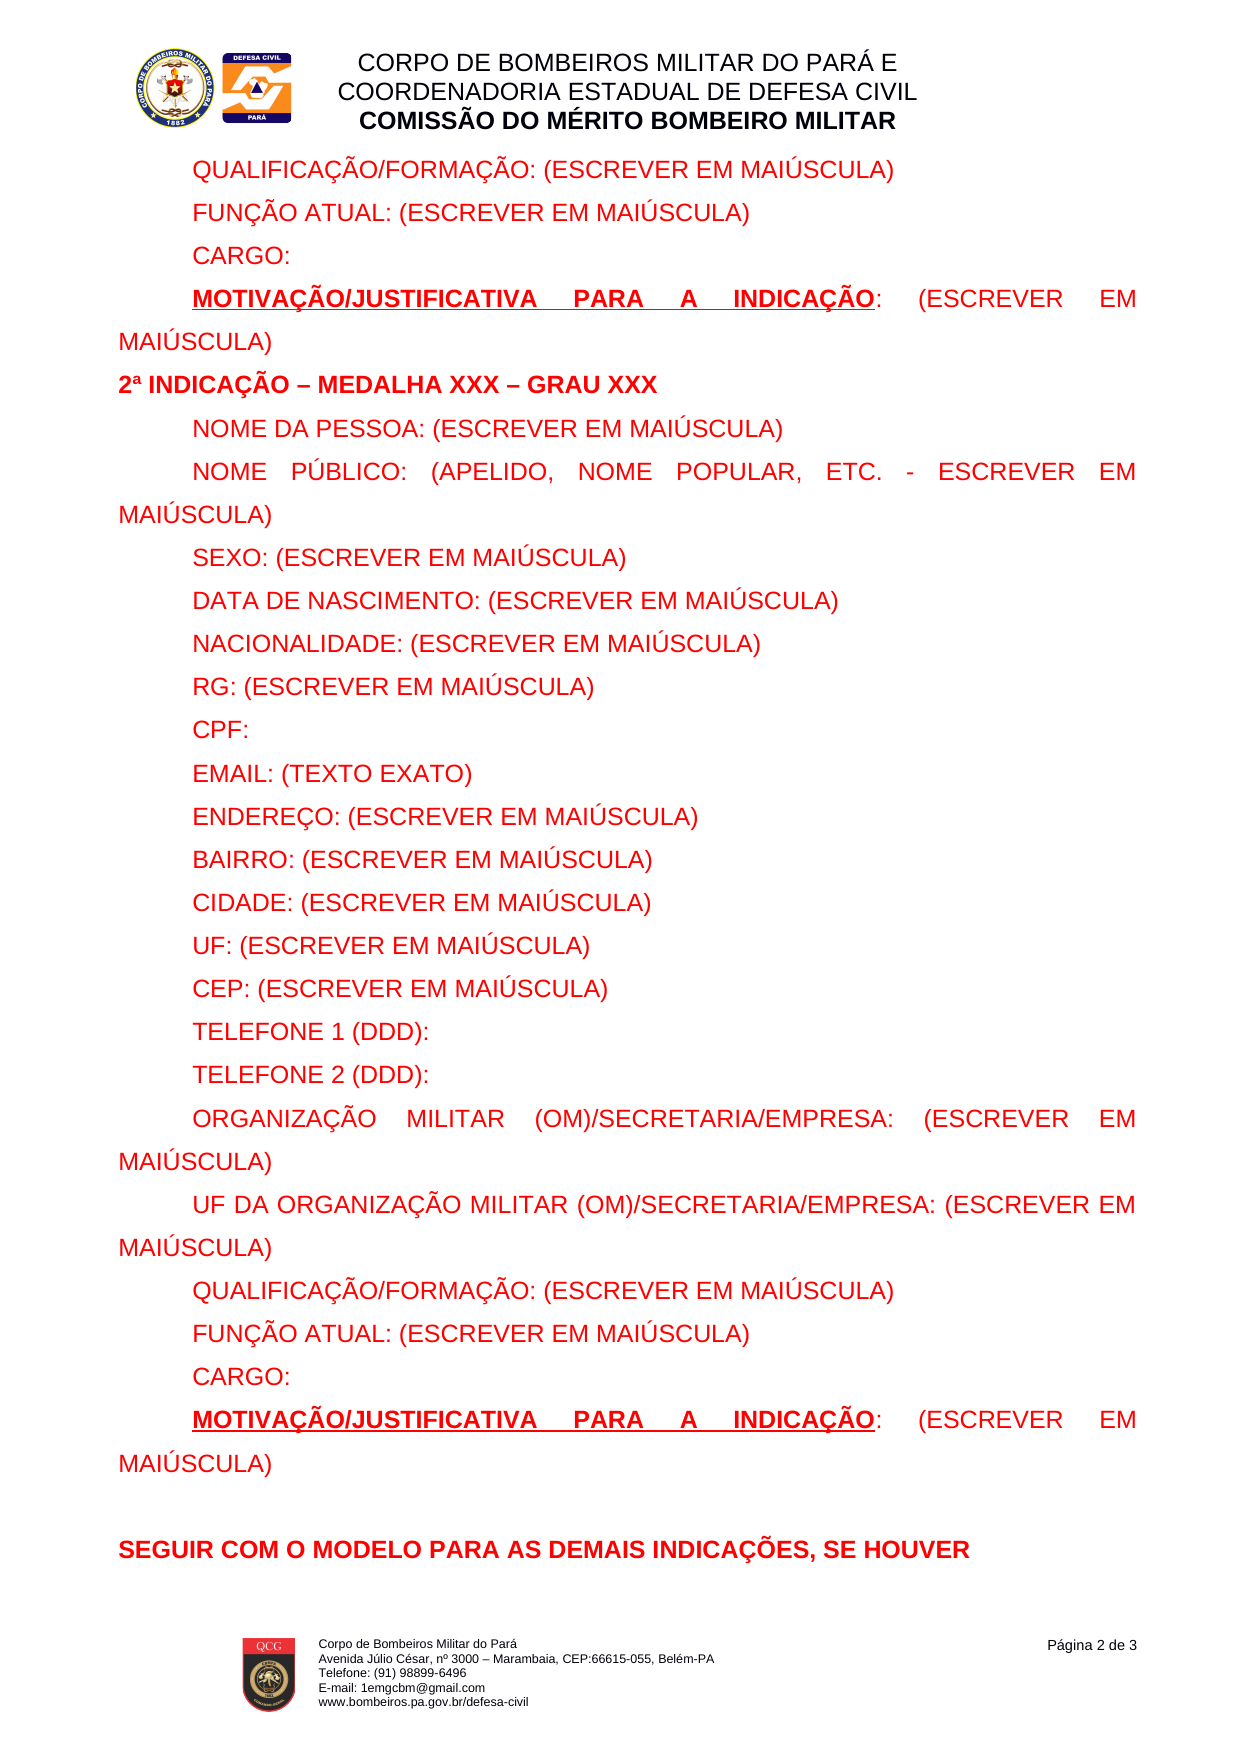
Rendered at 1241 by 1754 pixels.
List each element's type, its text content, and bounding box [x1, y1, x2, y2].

text NOME DA PESSOA: (ESCREVER EM MAIÚSCULA) [118, 414, 1137, 442]
text FUNÇÃO ATUAL: (ESCREVER EM MAIÚSCULA) [118, 1319, 1137, 1348]
picture [136, 48, 292, 128]
text DATA DE NASCIMENTO: (ESCREVER EM MAIÚSCULA) [118, 586, 1137, 615]
text UF DA ORGANIZAÇÃO MILITAR (OM)/SECRETARIA/EMPRESA: (ESCREVER EM MAIÚSCULA) [118, 1190, 1137, 1262]
text CPF: [118, 716, 1137, 744]
text CARGO: [118, 1362, 1137, 1391]
text MOTIVAÇÃO/JUSTIFICATIVA PARA A INDICAÇÃO: (ESCREVER EM MAIÚSCULA) [118, 284, 1137, 356]
text QUALIFICAÇÃO/FORMAÇÃO: (ESCREVER EM MAIÚSCULA) [118, 1276, 1137, 1305]
text NACIONALIDADE: (ESCREVER EM MAIÚSCULA) [118, 629, 1137, 658]
text FUNÇÃO ATUAL: (ESCREVER EM MAIÚSCULA) [118, 198, 1137, 227]
text EMAIL: (TEXTO EXATO) [118, 759, 1137, 787]
text SEXO: (ESCREVER EM MAIÚSCULA) [118, 543, 1137, 572]
text CEP: (ESCREVER EM MAIÚSCULA) [118, 974, 1137, 1003]
text RG: (ESCREVER EM MAIÚSCULA) [118, 672, 1137, 701]
text ORGANIZAÇÃO MILITAR (OM)/SECRETARIA/EMPRESA: (ESCREVER EM MAIÚSCULA) [118, 1104, 1137, 1176]
text TELEFONE 2 (DDD): [118, 1061, 1137, 1089]
text UF: (ESCREVER EM MAIÚSCULA) [118, 931, 1137, 960]
text CARGO: [118, 241, 1137, 270]
text 2ª INDICAÇÃO – MEDALHA XXX – GRAU XXX [118, 371, 1137, 399]
text SEGUIR COM O MODELO PARA AS DEMAIS INDICAÇÕES, SE HOUVER [118, 1535, 1137, 1564]
text TELEFONE 1 (DDD): [118, 1017, 1137, 1046]
text ENDEREÇO: (ESCREVER EM MAIÚSCULA) [118, 802, 1137, 831]
text BAIRRO: (ESCREVER EM MAIÚSCULA) [118, 845, 1137, 874]
text QUALIFICAÇÃO/FORMAÇÃO: (ESCREVER EM MAIÚSCULA) [118, 155, 1137, 184]
text CIDADE: (ESCREVER EM MAIÚSCULA) [118, 888, 1137, 917]
picture [242, 1638, 295, 1712]
text MOTIVAÇÃO/JUSTIFICATIVA PARA A INDICAÇÃO: (ESCREVER EM MAIÚSCULA) [118, 1406, 1137, 1477]
text NOME PÚBLICO: (APELIDO, NOME POPULAR, ETC. - ESCREVER EM MAIÚSCULA) [118, 457, 1137, 529]
